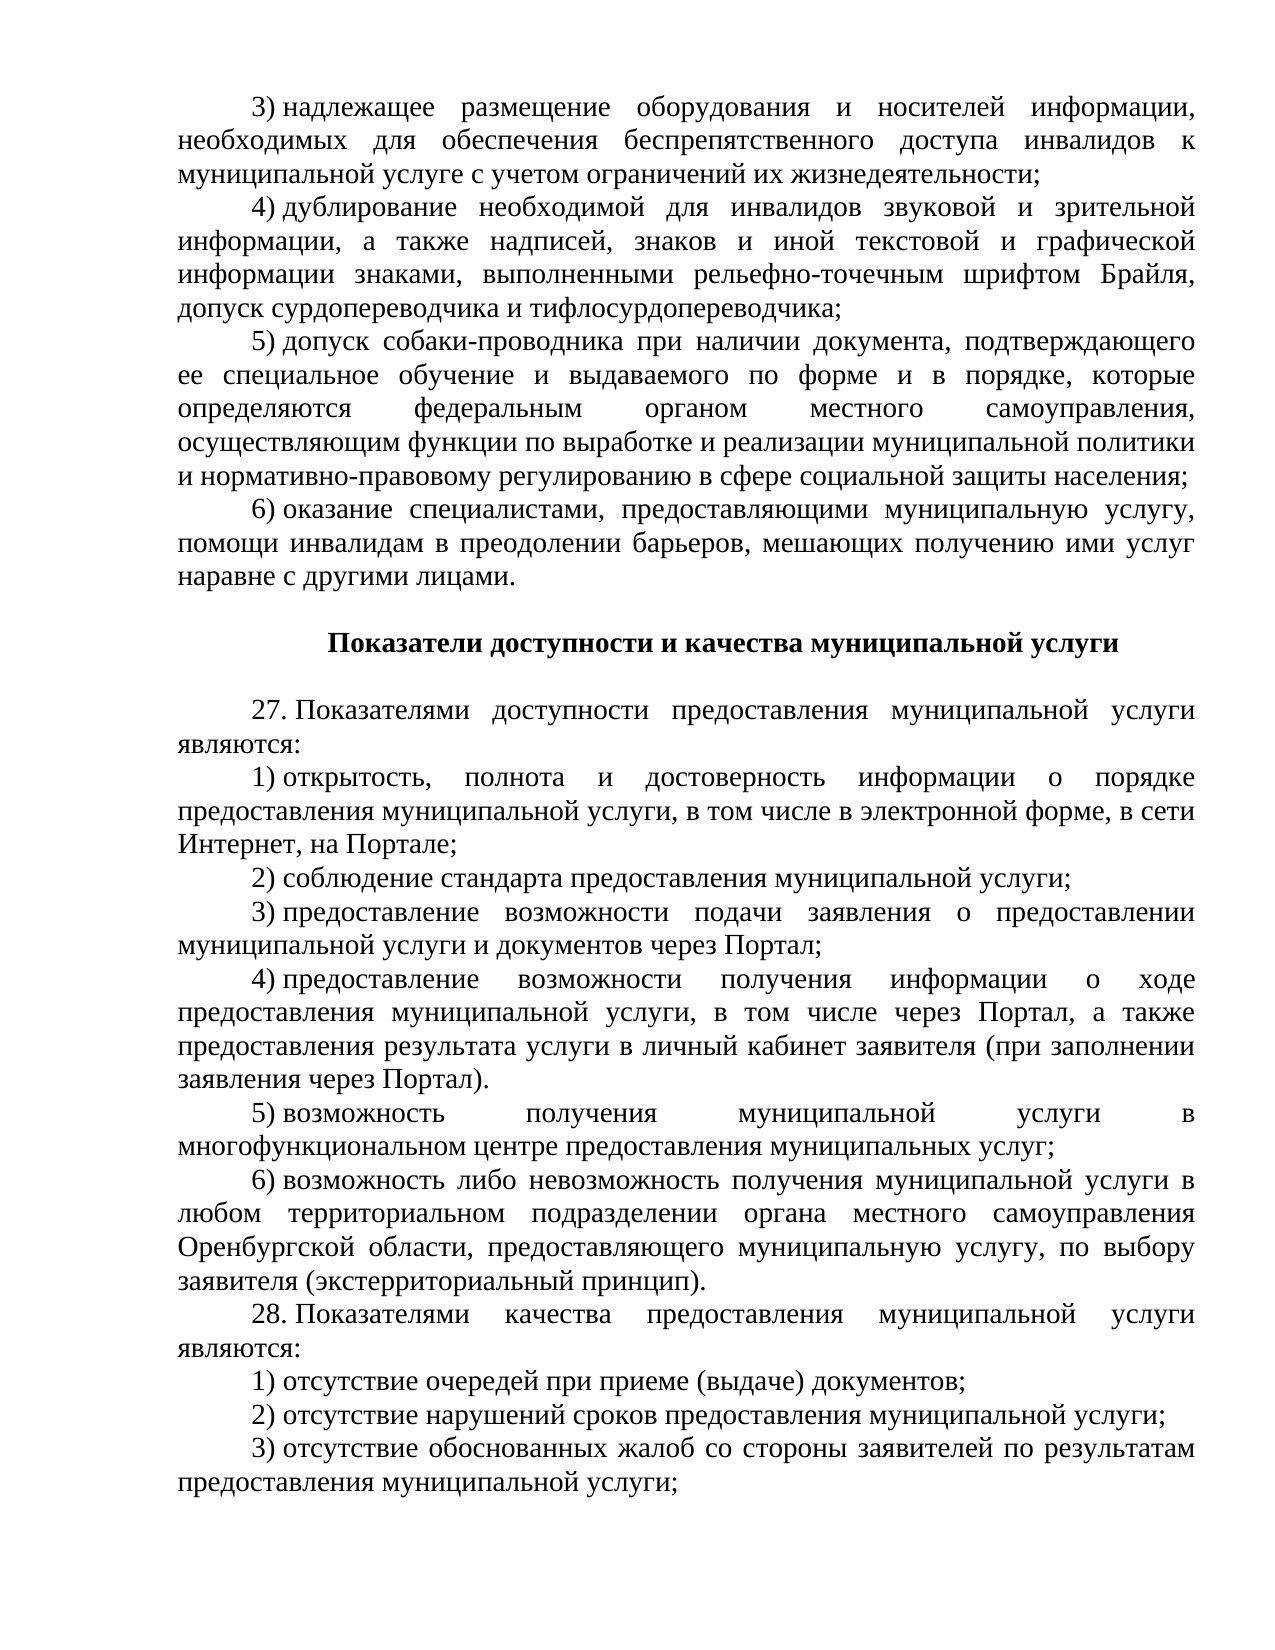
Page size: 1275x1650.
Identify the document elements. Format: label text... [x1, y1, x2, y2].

text 2) соблюдение стандарта предоставления муниципальной услуги; [177, 860, 1196, 894]
text 4) дублирование необходимой для инвалидов звуковой и зрительной информации, а также надписей, знаков и иной текстовой и графической информации знаками, выполненными рельефно-точечным шрифтом Брайля, допуск сурдопереводчика и тифлосурдопереводчика; [177, 189, 1196, 323]
text 2) отсутствие нарушений сроков предоставления муниципальной услуги; [177, 1397, 1196, 1430]
text 3) надлежащее размещение оборудования и носителей информации, необходимых для обеспечения беспрепятственного доступа инвалидов к муниципальной услуге с учетом ограничений их жизнедеятельности; [177, 89, 1196, 189]
text 1) открытость, полнота и достоверность информации о порядке предоставления муниципальной услуги, в том числе в электронной форме, в сети Интернет, на Портале; [177, 759, 1196, 860]
text 5) допуск собаки-проводника при наличии документа, подтверждающего ее специальное обучение и выдаваемого по форме и в порядке, которые определяются федеральным органом местного самоуправления, осуществляющим функции по выработке и реализации муниципальной политики и нормативно-правовому регулированию в сфере социальной защиты населения; [177, 323, 1196, 491]
text 4) предоставление возможности получения информации о ходе предоставления муниципальной услуги, в том числе через Портал, а также предоставления результата услуги в личный кабинет заявителя (при заполнении заявления через Портал). [177, 961, 1196, 1095]
text 28. Показателями качества предоставления муниципальной услуги являются: [177, 1296, 1196, 1363]
text 6) возможность либо невозможность получения муниципальной услуги в любом территориальном подразделении органа местного самоуправления Оренбургской области, предоставляющего муниципальную услугу, по выбору заявителя (экстерриториальный принцип). [177, 1162, 1196, 1296]
text 3) отсутствие обоснованных жалоб со стороны заявителей по результатам предоставления муниципальной услуги; [177, 1430, 1196, 1497]
text Показатели доступности и качества муниципальной услуги [177, 625, 1196, 659]
text 3) предоставление возможности подачи заявления о предоставлении муниципальной услуги и документов через Портал; [177, 894, 1196, 961]
text 5) возможность получения муниципальной услуги в многофункциональном центре предоставления муниципальных услуг; [177, 1095, 1196, 1162]
text 6) оказание специалистами, предоставляющими муниципальную услугу, помощи инвалидам в преодолении барьеров, мешающих получению ими услуг наравне с другими лицами. [177, 491, 1196, 592]
text 27. Показателями доступности предоставления муниципальной услуги являются: [177, 692, 1196, 759]
text 1) отсутствие очередей при приеме (выдаче) документов; [177, 1363, 1196, 1397]
